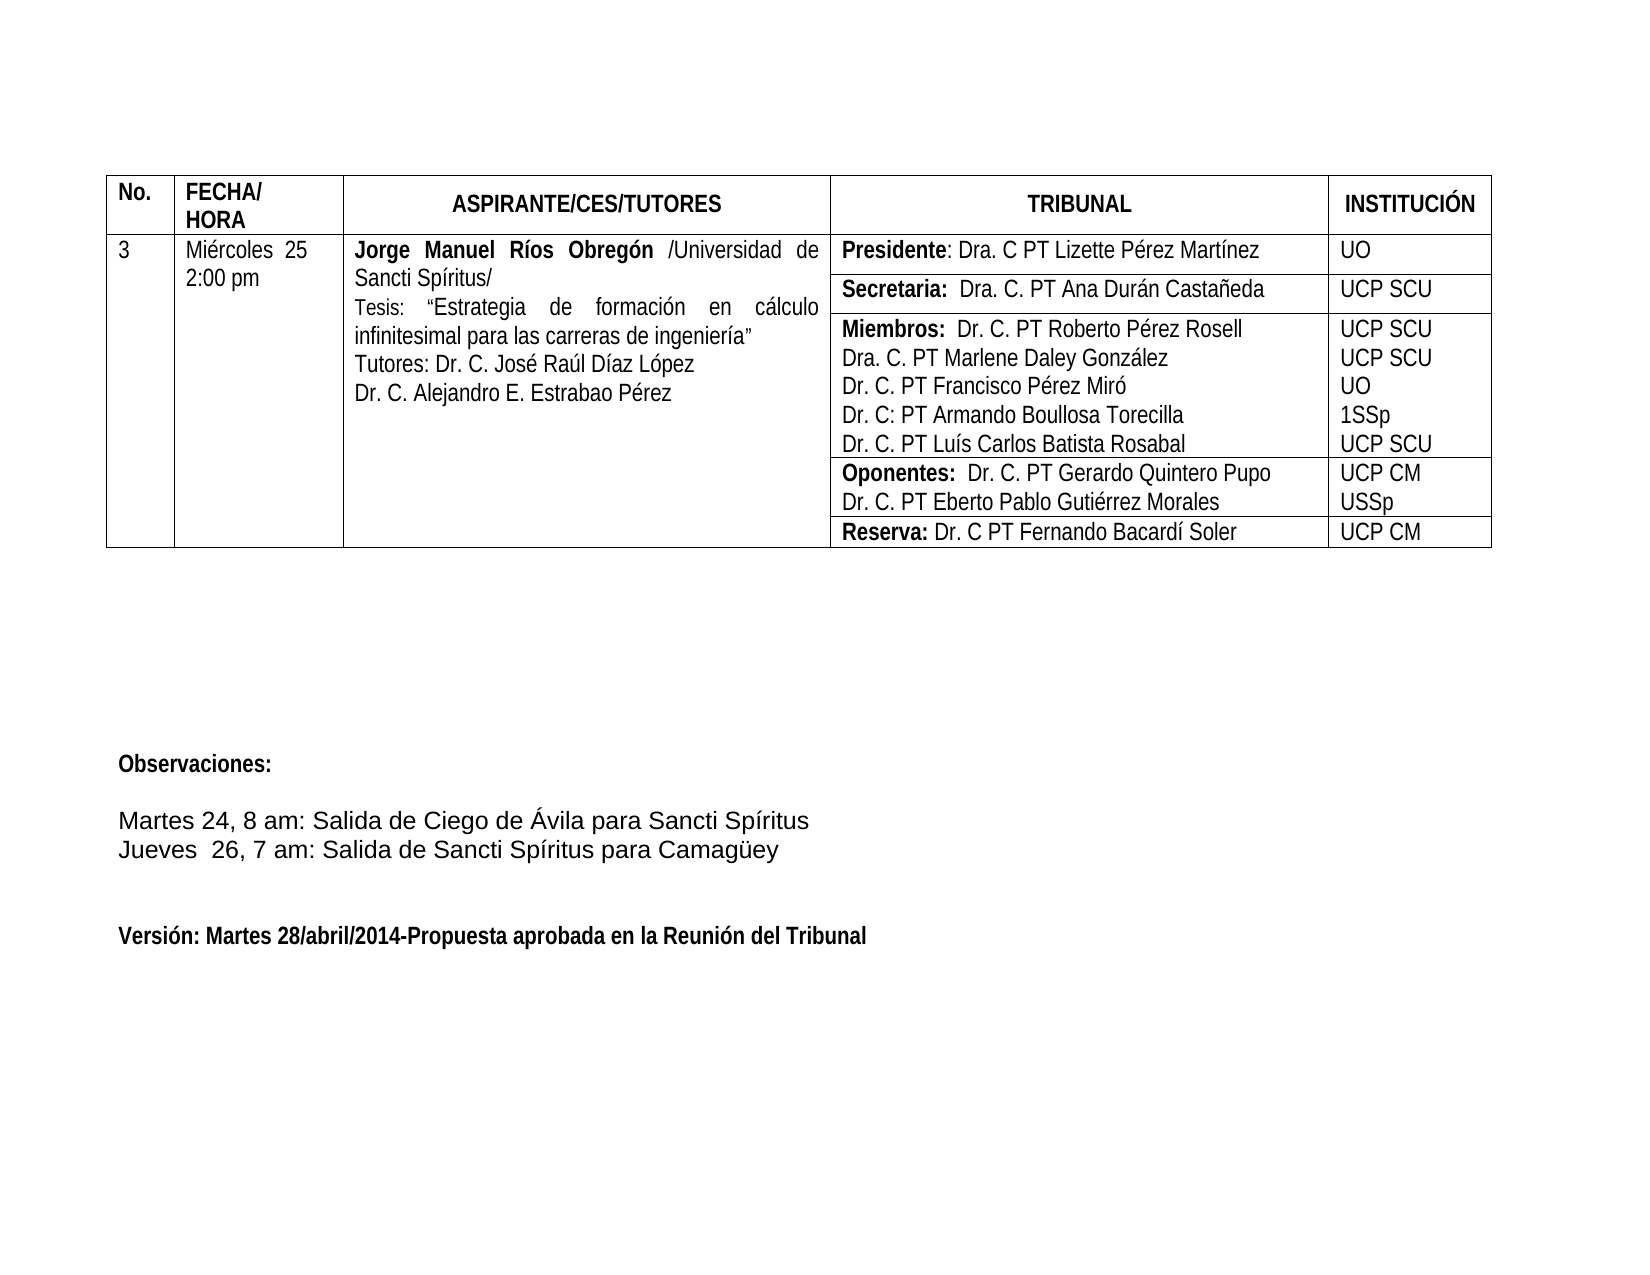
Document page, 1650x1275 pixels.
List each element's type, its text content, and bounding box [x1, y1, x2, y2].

table_header No. [107, 176, 174, 234]
table_header ASPIRANTE/CES/TUTORES [344, 176, 830, 234]
text Versión: Martes 28/abril/2014-Propuesta aprobada en la Reunión del Tribunal [118, 921, 1532, 949]
table_cell Miembros: Dr. C. PT Roberto Pérez Rosell Dra. C. PT Marlene Daley González Dr. C. PT Francisco Pérez Miró Dr. C: PT Armando Boullosa Torecilla Dr. C. PT Luís Carlos Batista Rosabal [831, 314, 1328, 457]
table_cell Secretaria: Dra. C. PT Ana Durán Castañeda [831, 275, 1328, 313]
table_cell UCP SCU UCP SCU UO 1SSp UCP SCU [1329, 314, 1491, 457]
table_header TRIBUNAL [831, 176, 1328, 234]
table_cell Jorge Manuel Ríos Obregón /Universidad de Sancti Spíritus/ Tesis: “Estrategia de formación en cálculo infinitesimal para las carreras de ingeniería” Tutores: Dr. C. José Raúl Díaz López Dr. C. Alejandro E. Estrabao Pérez [344, 235, 830, 547]
table_cell Miércoles 25 2:00 pm [175, 235, 343, 547]
text Observaciones: [118, 749, 1532, 777]
table_cell Presidente: Dra. C PT Lizette Pérez Martínez [831, 235, 1328, 273]
table_cell UCP CM USSp [1329, 458, 1491, 516]
table_cell 3 [107, 235, 174, 547]
text Martes 24, 8 am: Salida de Ciego de Ávila para Sancti Spíritus [118, 806, 1532, 835]
table_cell Oponentes: Dr. C. PT Gerardo Quintero Pupo Dr. C. PT Eberto Pablo Gutiérrez Morales [831, 458, 1328, 516]
table_cell Reserva: Dr. C PT Fernando Bacardí Soler [831, 517, 1328, 547]
table_cell UCP SCU [1329, 275, 1491, 313]
text Jueves 26, 7 am: Salida de Sancti Spíritus para Camagüey [118, 835, 1532, 863]
table_cell UO [1329, 235, 1491, 273]
table_header INSTITUCIÓN [1329, 176, 1491, 234]
table_header FECHA/ HORA [175, 176, 343, 234]
table_cell UCP CM [1329, 517, 1491, 547]
